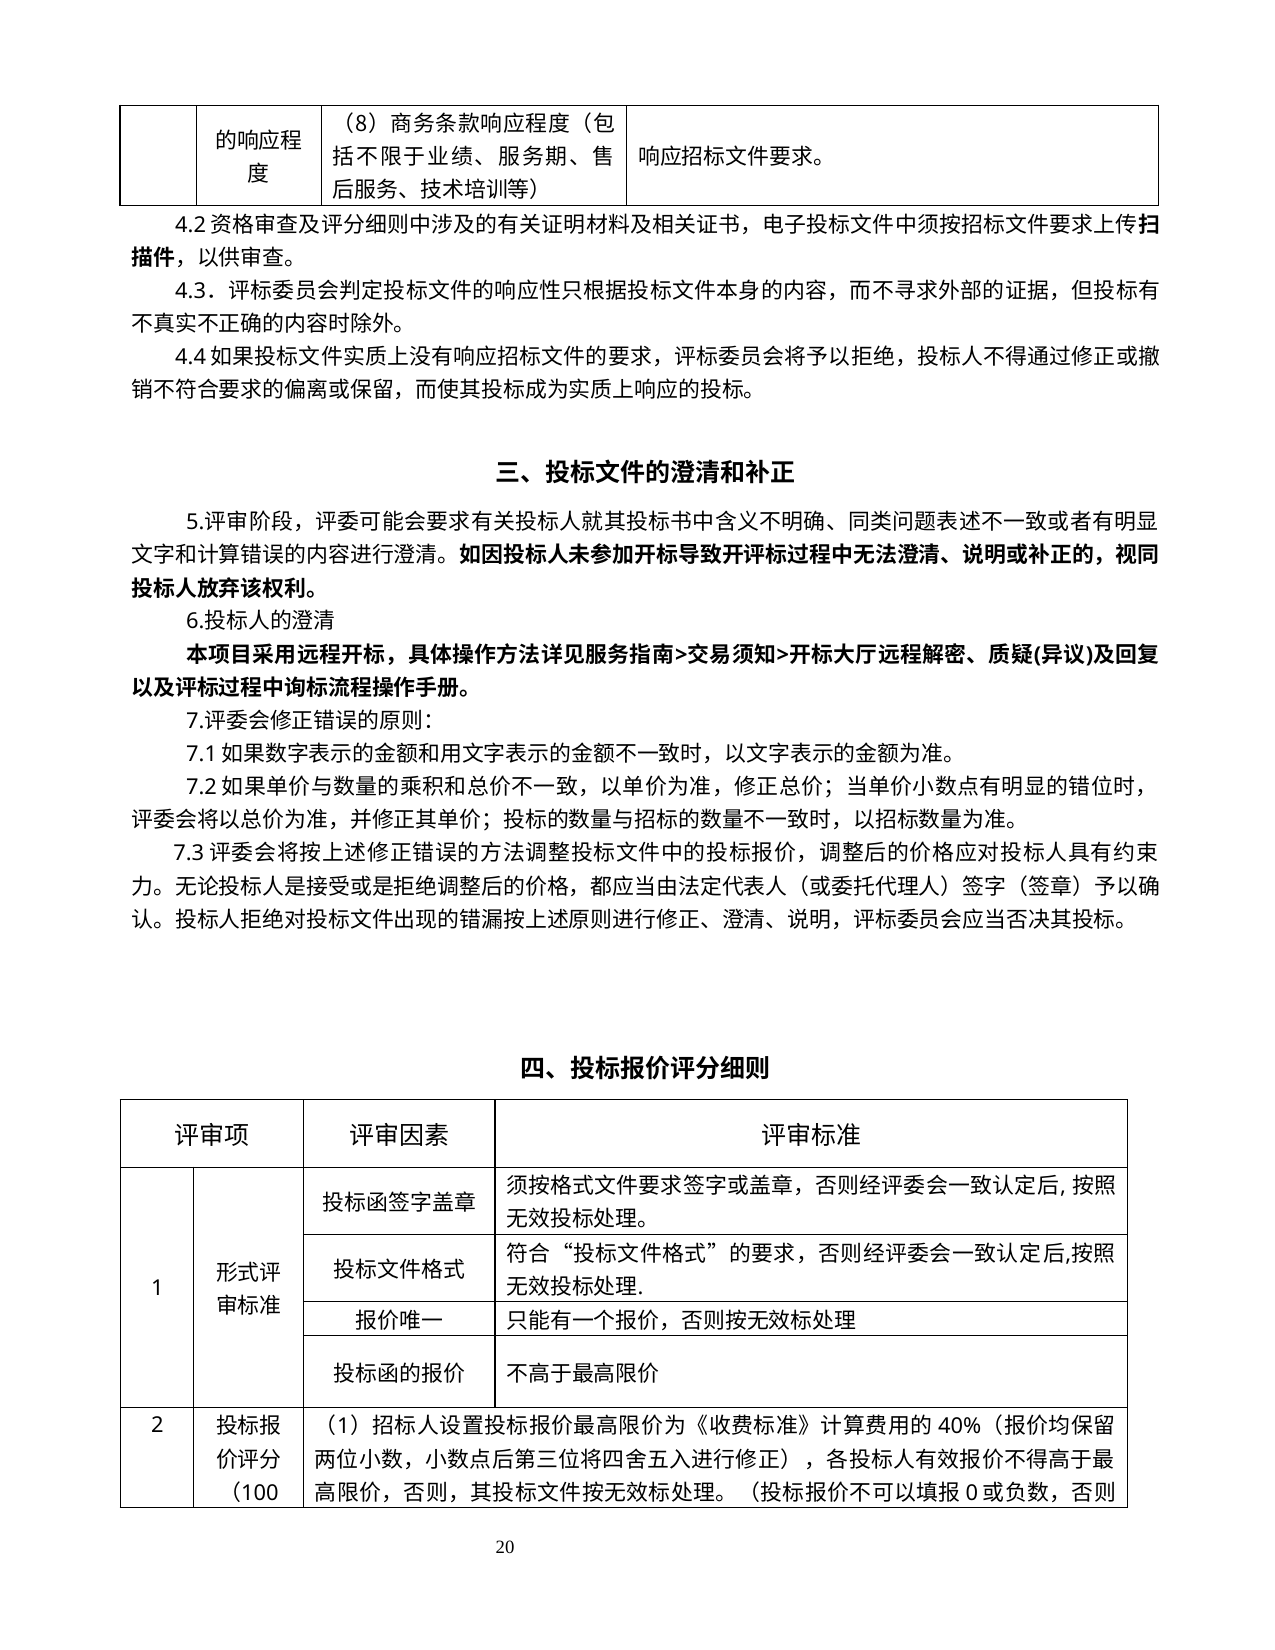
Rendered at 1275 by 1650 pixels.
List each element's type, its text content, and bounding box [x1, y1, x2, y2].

table_cell 投标文件格式 [304, 1235, 494, 1301]
text 5.评审阶段，评委可能会要求有关投标人就其投标书中含义不明确、同类问题表述不一致或者有明显文字和计算错误的内容进行澄清。如因投标人未参加开标导致开评标过程中无法澄清、说明或补正的，视同投标人放弃该权利。 [131, 503, 1160, 603]
text 三、投标文件的澄清和补正 [131, 437, 1160, 503]
text 四、投标报价评分细则 [131, 1033, 1160, 1099]
table_cell 投标报价评分 （100分） [194, 1408, 303, 1507]
table_cell 响应招标文件要求。 [627, 106, 1158, 205]
table_cell 3 [121, 106, 196, 205]
table_cell 符合“投标文件格式”的要求，否则经评委会一致认定后,按照无效投标处理. [496, 1235, 1127, 1301]
table_header 评审因素 [304, 1100, 494, 1167]
text 7.1如果数字表示的金额和用文字表示的金额不一致时，以文字表示的金额为准。 [131, 735, 1160, 768]
table_cell 报价唯一 [304, 1302, 494, 1335]
table_cell 投标函的报价 [304, 1336, 494, 1407]
table_header 评审标准 [496, 1100, 1127, 1167]
text 本项目采用远程开标，具体操作方法详见服务指南>交易须知>开标大厅远程解密、质疑(异议)及回复以及评标过程中询标流程操作手册。 [131, 636, 1160, 702]
table_cell （8）商务条款响应程度（包括不限于业绩、服务期、售后服务、技术培训等） [322, 106, 626, 205]
text 4.3．评标委员会判定投标文件的响应性只根据投标文件本身的内容，而不寻求外部的证据，但投标有不真实不正确的内容时除外。 [131, 272, 1160, 338]
table_cell 2 [121, 1408, 193, 1507]
text 7.2如果单价与数量的乘积和总价不一致，以单价为准，修正总价；当单价小数点有明显的错位时，评委会将以总价为准，并修正其单价；投标的数量与招标的数量不一致时，以招标数量为准。 [131, 768, 1160, 835]
table_header 评审项 [121, 1100, 303, 1167]
text 7.评委会修正错误的原则： [131, 702, 1160, 735]
table_cell 不高于最高限价 [496, 1336, 1127, 1407]
table_cell 只能有一个报价，否则按无效标处理 [496, 1302, 1127, 1335]
text 6.投标人的澄清 [131, 603, 1160, 636]
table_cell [304, 1408, 1127, 1507]
table_cell 须按格式文件要求签字或盖章，否则经评委会一致认定后, 按照无效投标处理。 [496, 1168, 1127, 1234]
table_cell 1 [121, 1168, 193, 1407]
table_cell 投标函签字盖章 [304, 1168, 494, 1234]
text 7.3评委会将按上述修正错误的方法调整投标文件中的投标报价，调整后的价格应对投标人具有约束力。无论投标人是接受或是拒绝调整后的价格，都应当由法定代表人（或委托代理人）签字（签章）予以确认。投标人拒绝对投标文件出现的错漏按上述原则进行修正、澄清、说明，评标委员会应当否决其投标。 [131, 835, 1160, 934]
text 4.4如果投标文件实质上没有响应招标文件的要求，评标委员会将予以拒绝，投标人不得通过修正或撤销不符合要求的偏离或保留，而使其投标成为实质上响应的投标。 [131, 338, 1160, 405]
table_cell 形式评审标准 [194, 1168, 303, 1407]
table_cell 投标文件的响应程度 [197, 106, 321, 205]
text 4.2资格审查及评分细则中涉及的有关证明材料及相关证书，电子投标文件中须按招标文件要求上传扫描件，以供审查。 [131, 206, 1160, 272]
